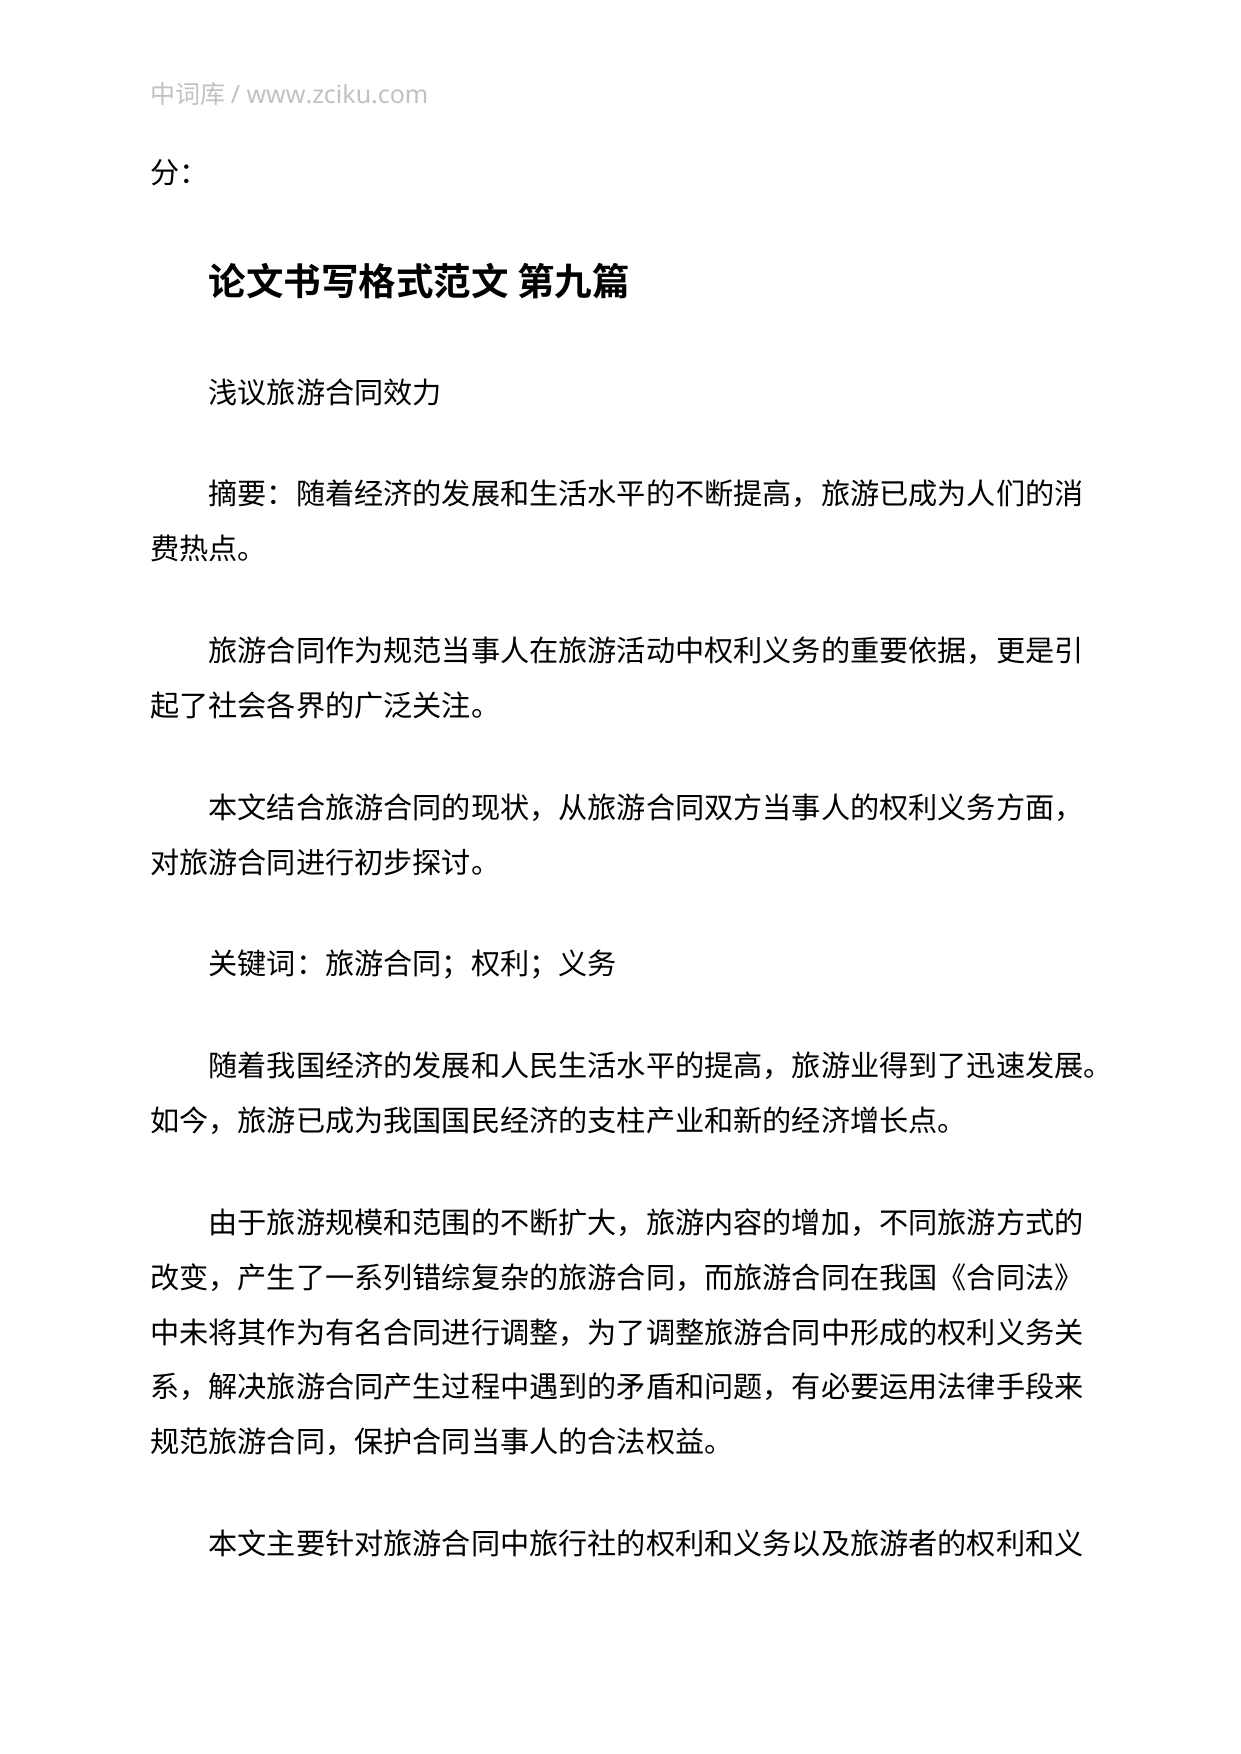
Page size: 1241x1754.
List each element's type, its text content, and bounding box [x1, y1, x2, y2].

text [150, 150, 1090, 192]
text 随着我国经济的发展和人民生活水平的提高，旅游业得到了迅速发展。如今，旅游已成为我国国民经济的支柱产业和新的经济增长点。 [150, 1043, 1090, 1140]
text 浅议旅游合同效力 [150, 369, 1090, 411]
text 论文书写格式范文 第九篇 [150, 252, 1090, 306]
text 本文结合旅游合同的现状，从旅游合同双方当事人的权利义务方面，对旅游合同进行初步探讨。 [150, 784, 1090, 881]
text 关键词：旅游合同；权利；义务 [150, 941, 1090, 983]
text 由于旅游规模和范围的不断扩大，旅游内容的增加，不同旅游方式的改变，产生了一系列错综复杂的旅游合同，而旅游合同在我国《合同法》中未将其作为有名合同进行调整，为了调整旅游合同中形成的权利义务关系，解决旅游合同产生过程中遇到的矛盾和问题，有必要运用法律手段来规范旅游合同，保护合同当事人的合法权益。 [150, 1199, 1090, 1461]
text 摘要：随着经济的发展和生活水平的不断提高，旅游已成为人们的消费热点。 [150, 471, 1090, 568]
text 旅游合同作为规范当事人在旅游活动中权利义务的重要依据，更是引起了社会各界的广泛关注。 [150, 628, 1090, 725]
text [150, 1521, 1090, 1563]
